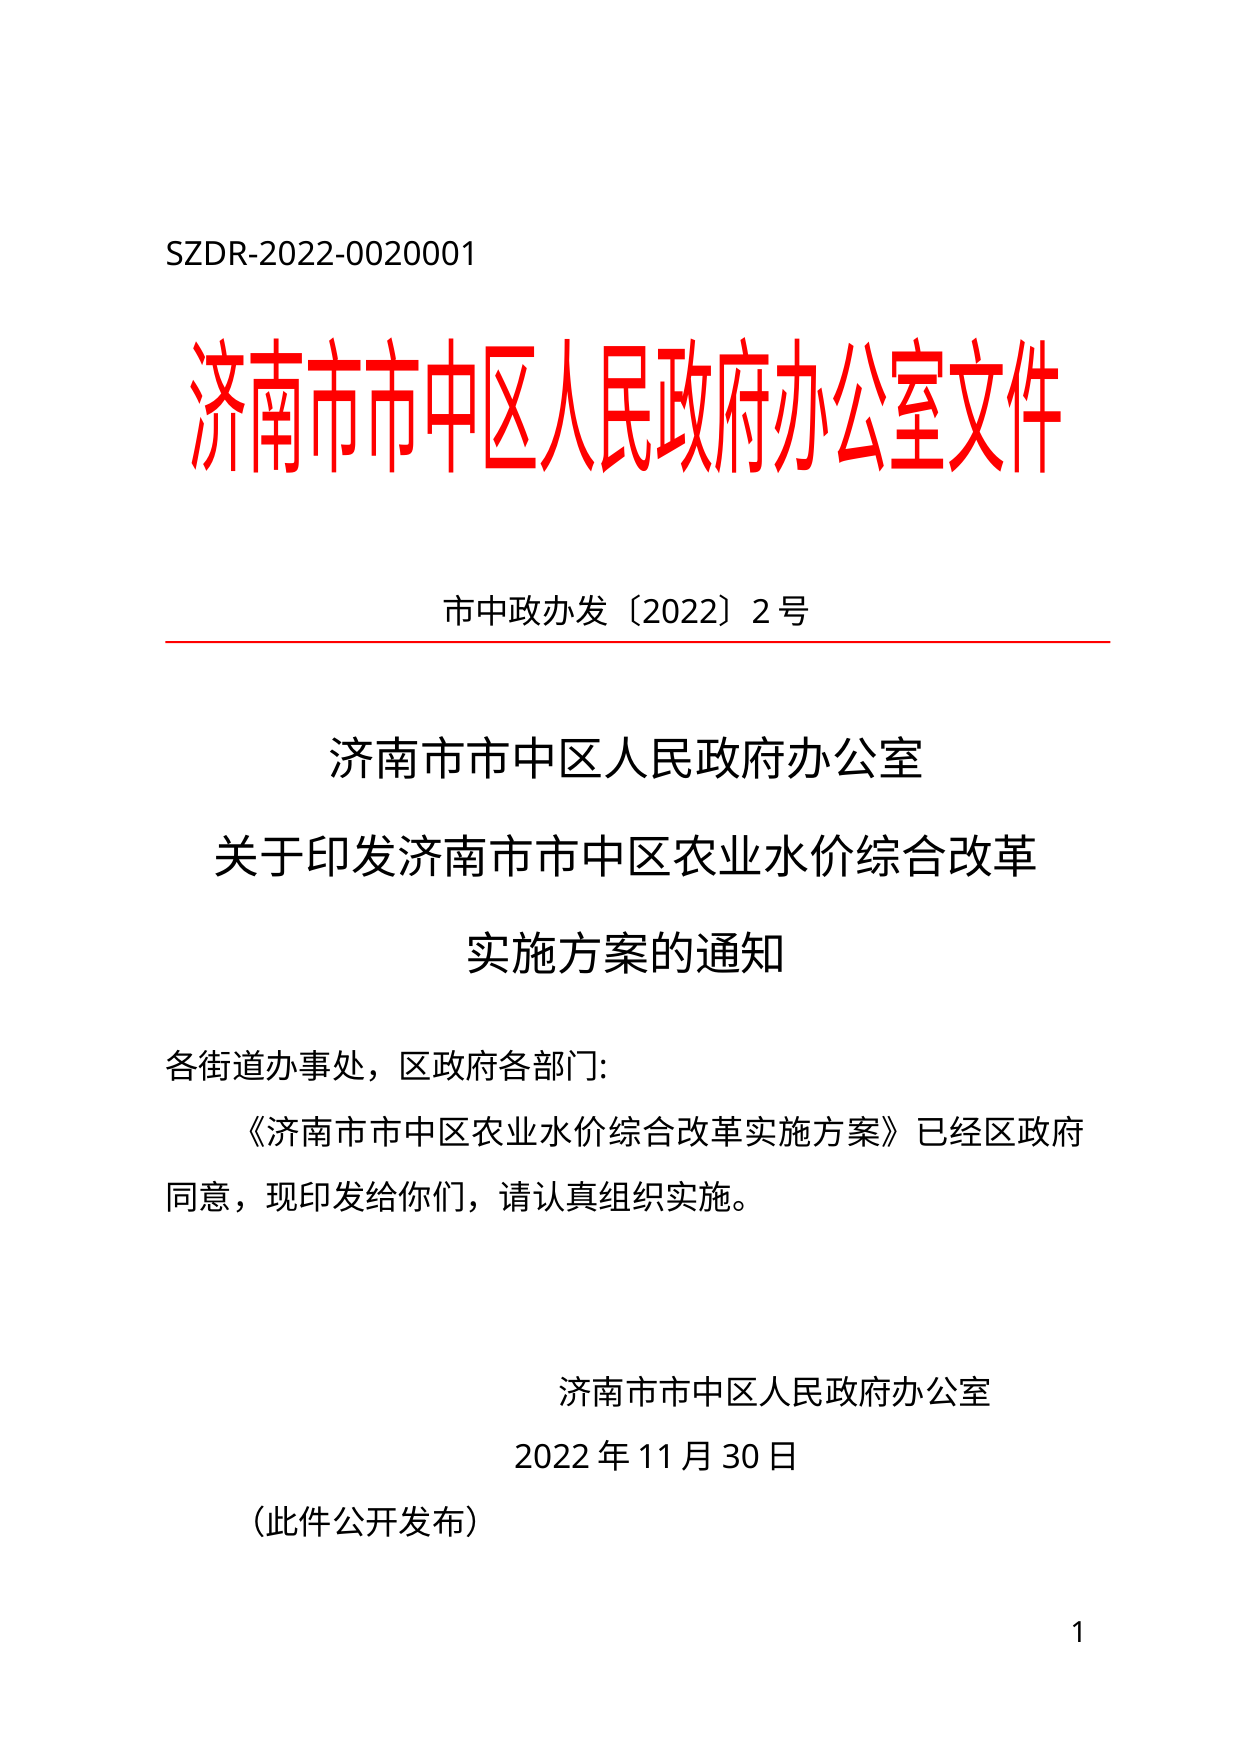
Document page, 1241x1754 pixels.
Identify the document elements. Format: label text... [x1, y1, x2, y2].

text 2022年11月30日 [165, 1422, 1087, 1487]
text 各街道办事处，区政府各部门: [165, 1032, 1087, 1097]
text 市中政办发〔2022〕2号 [165, 577, 1087, 641]
text 《济南市市中区农业水价综合改革实施方案》已经区政府同意，现印发给你们，请认真组织实施。 [165, 1097, 1087, 1227]
text 实施方案的通知 [165, 902, 1087, 999]
text 关于印发济南市市中区农业水价综合改革 [165, 804, 1087, 902]
text 济南市市中区人民政府办公室 [165, 707, 1087, 804]
text 济南市市中区人民政府办公室 [165, 1357, 1087, 1422]
text （此件公开发布） [165, 1487, 1087, 1552]
text 济南市市中区人民政府办公室文件 [165, 284, 1087, 512]
text SZDR-2022-0020001 [165, 219, 1087, 284]
